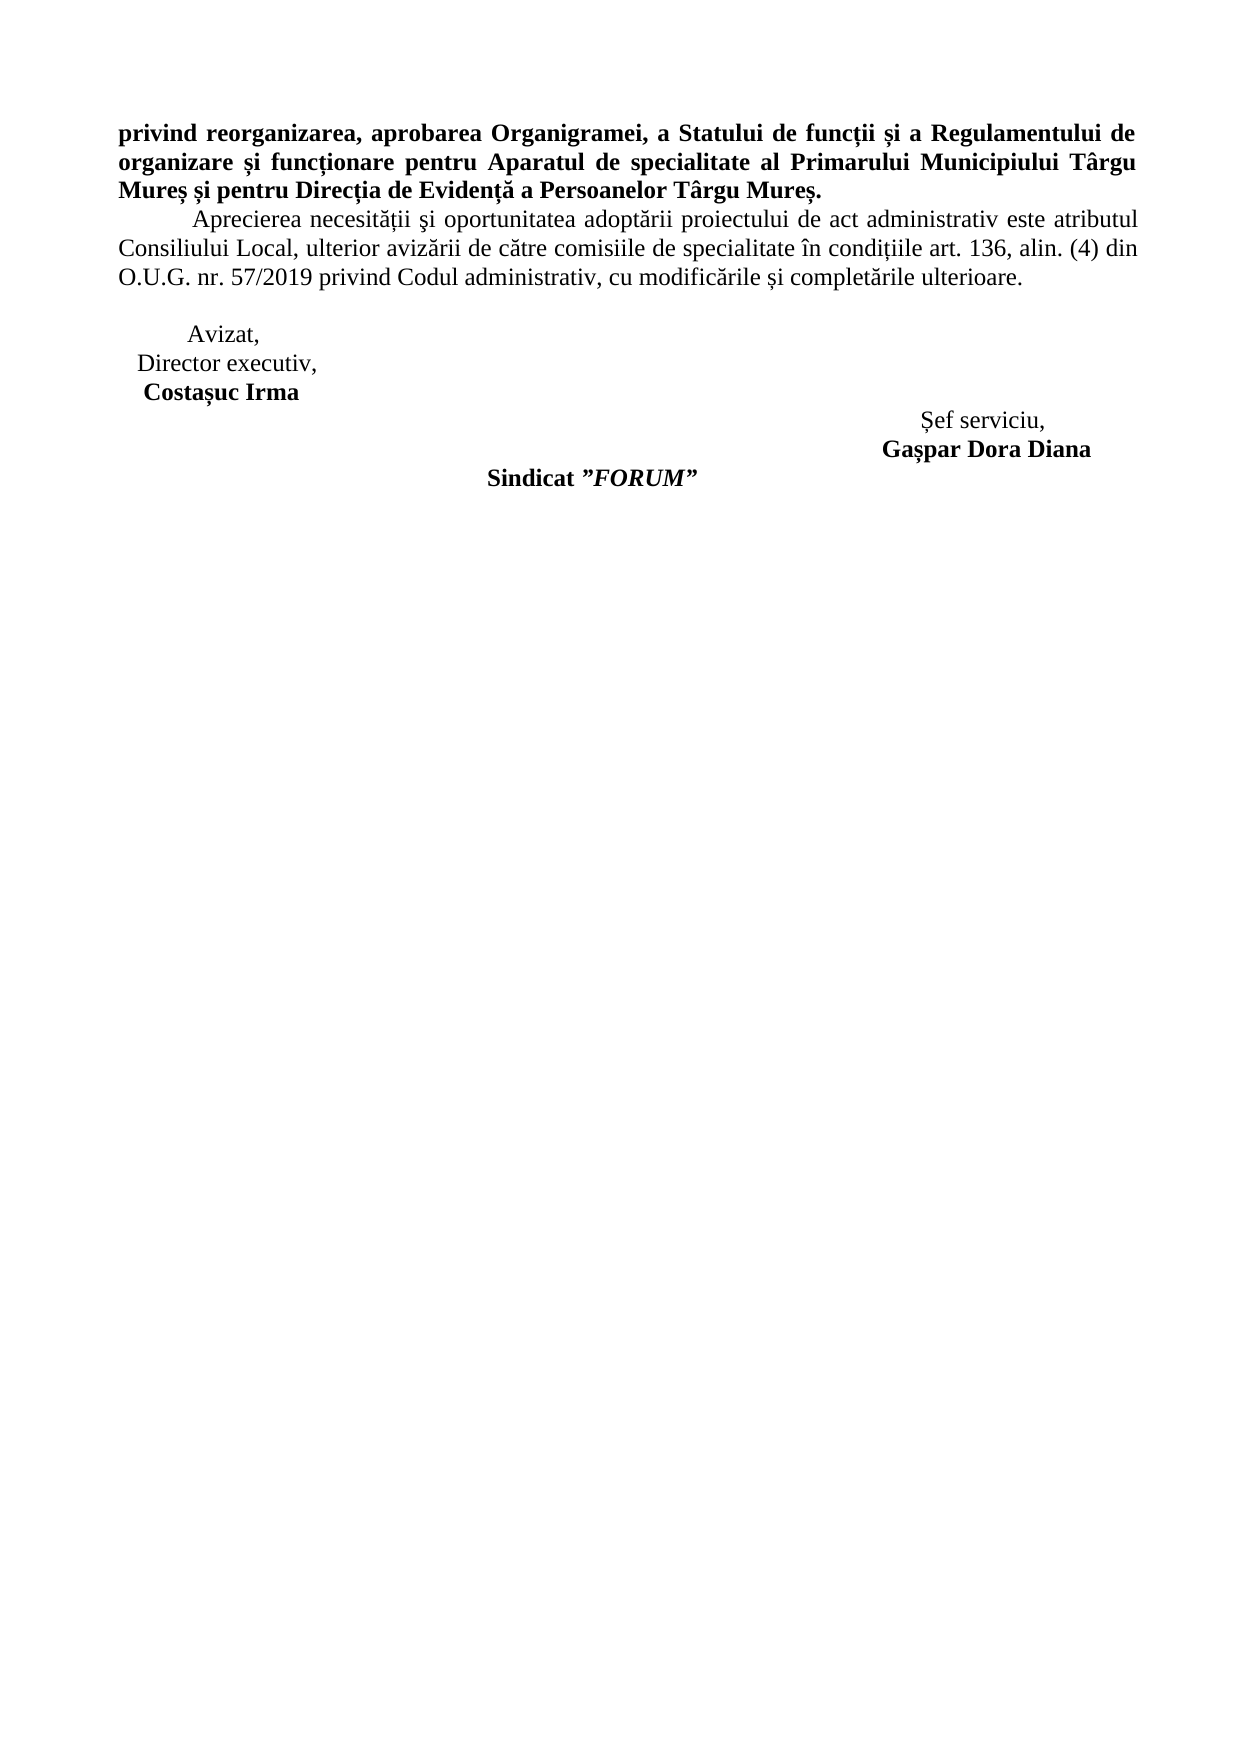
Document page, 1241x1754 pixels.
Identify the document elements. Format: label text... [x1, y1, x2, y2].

text Sindicat ”FORUM” [118, 463, 1122, 492]
text Aprecierea necesității şi oportunitatea adoptării proiectului de act administrativ este atributul Consiliului Local, ulterior avizării de către comisiile de specialitate în condițiile art. 136, alin. (4) din O.U.G. nr. 57/2019 privind Codul administrativ, cu modificările și completările ulterioare. [118, 204, 1139, 291]
text Costașuc Irma [118, 377, 1122, 406]
text Șef serviciu, [118, 406, 1122, 434]
text Director executiv, [118, 348, 1122, 377]
text Gașpar Dora Diana [782, 434, 1122, 463]
text Avizat, [118, 319, 1122, 348]
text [118, 118, 1137, 204]
